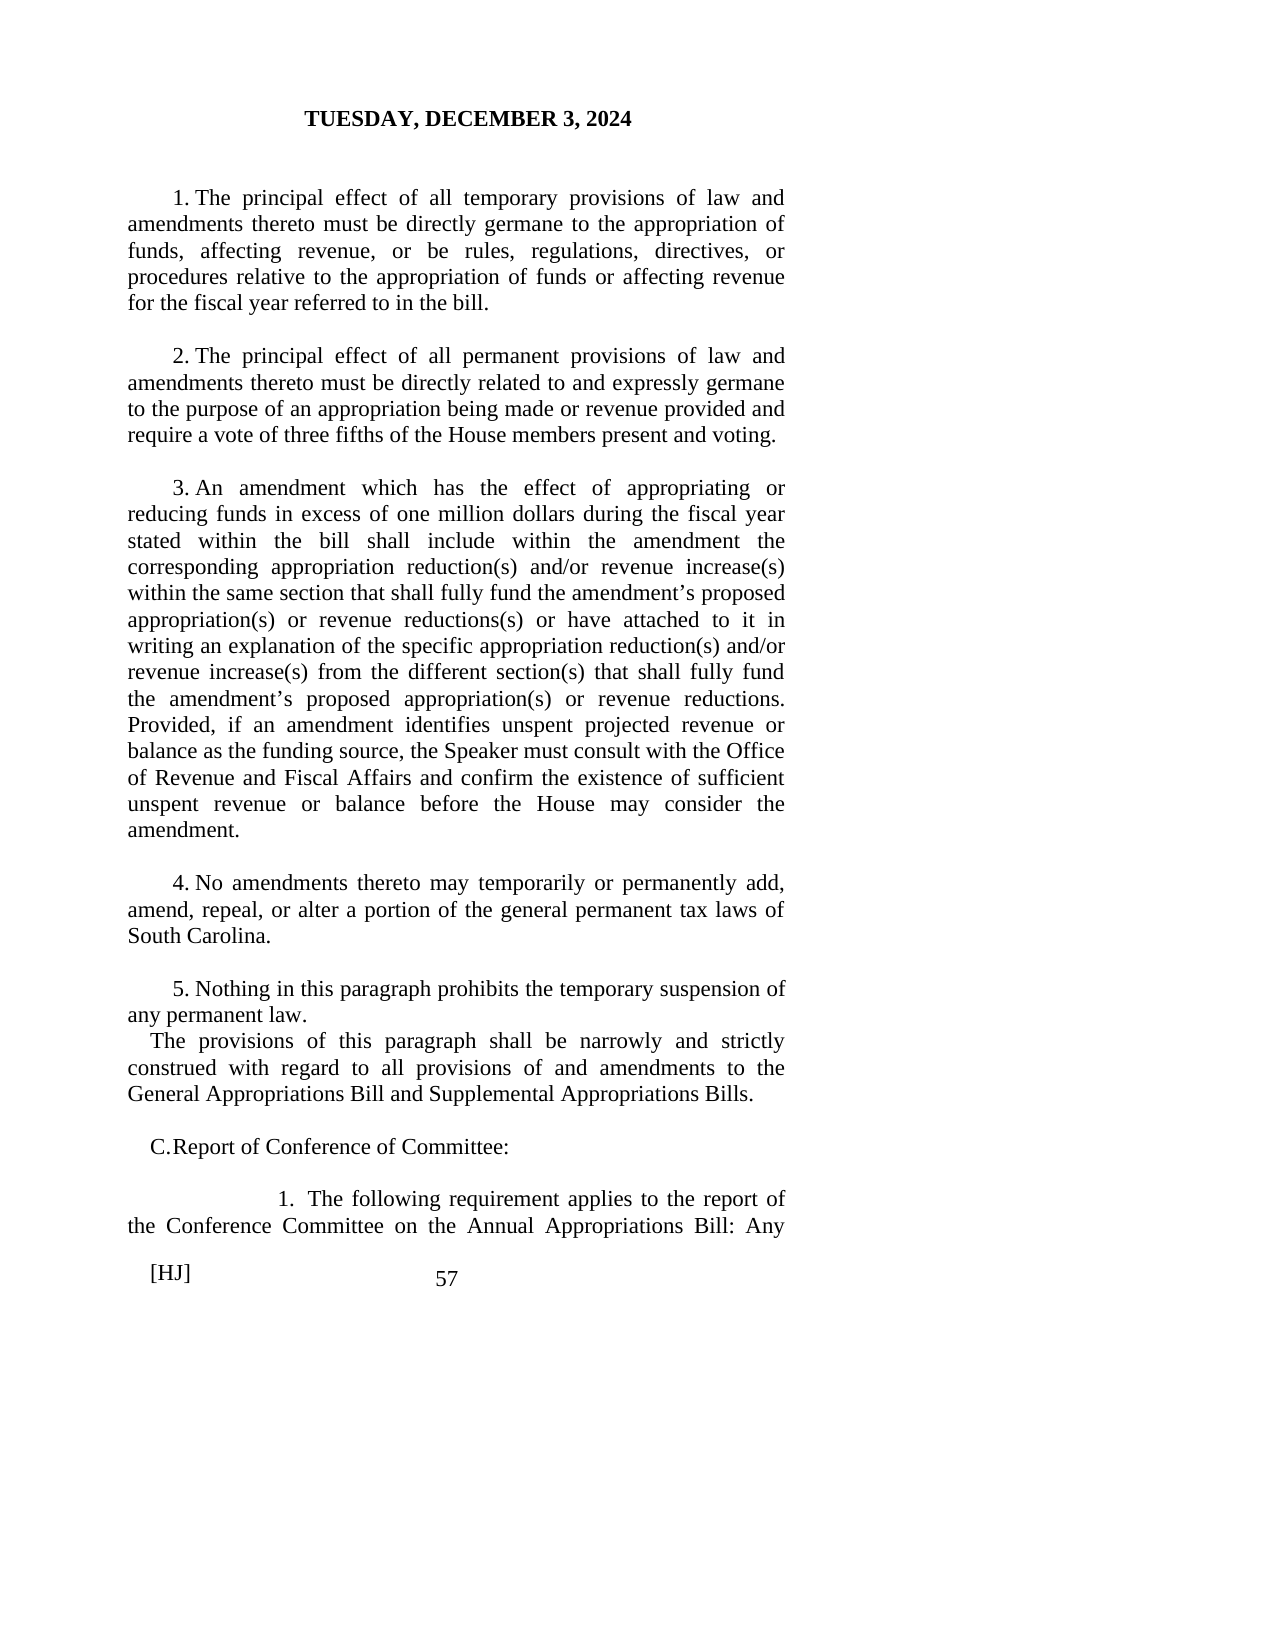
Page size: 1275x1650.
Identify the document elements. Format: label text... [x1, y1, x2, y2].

text 3. An amendment which has the effect of appropriating or reducing funds in excess of one million dollars during the fiscal year stated within the bill shall include within the amendment the corresponding appropriation reduction(s) and/or revenue increase(s) within the same section that shall fully fund the amendment’s proposed appropriation(s) or revenue reductions(s) or have attached to it in writing an explanation of the specific appropriation reduction(s) and/or revenue increase(s) from the different section(s) that shall fully fund the amendment’s proposed appropriation(s) or revenue reductions. Provided, if an amendment identifies unspent projected revenue or balance as the funding source, the Speaker must consult with the Office of Revenue and Fiscal Affairs and confirm the existence of sufficient unspent revenue or balance before the House may consider the amendment. [127, 474, 786, 843]
text C. Report of Conference of Committee: [127, 1133, 786, 1159]
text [127, 1186, 786, 1238]
text 1. The principal effect of all temporary provisions of law and amendments thereto must be directly germane to the appropriation of funds, affecting revenue, or be rules, regulations, directives, or procedures relative to the appropriation of funds or affecting revenue for the fiscal year referred to in the bill. [127, 184, 786, 316]
text 2. The principal effect of all permanent provisions of law and amendments thereto must be directly related to and expressly germane to the purpose of an appropriation being made or revenue provided and require a vote of three fifths of the House members present and voting. [127, 342, 786, 448]
text The provisions of this paragraph shall be narrowly and strictly construed with regard to all provisions of and amendments to the General Appropriations Bill and Supplemental Appropriations Bills. [127, 1027, 786, 1106]
text 5. Nothing in this paragraph prohibits the temporary suspension of any permanent law. [127, 975, 786, 1027]
text 4. No amendments thereto may temporarily or permanently add, amend, repeal, or alter a portion of the general permanent tax laws of South Carolina. [127, 869, 786, 948]
